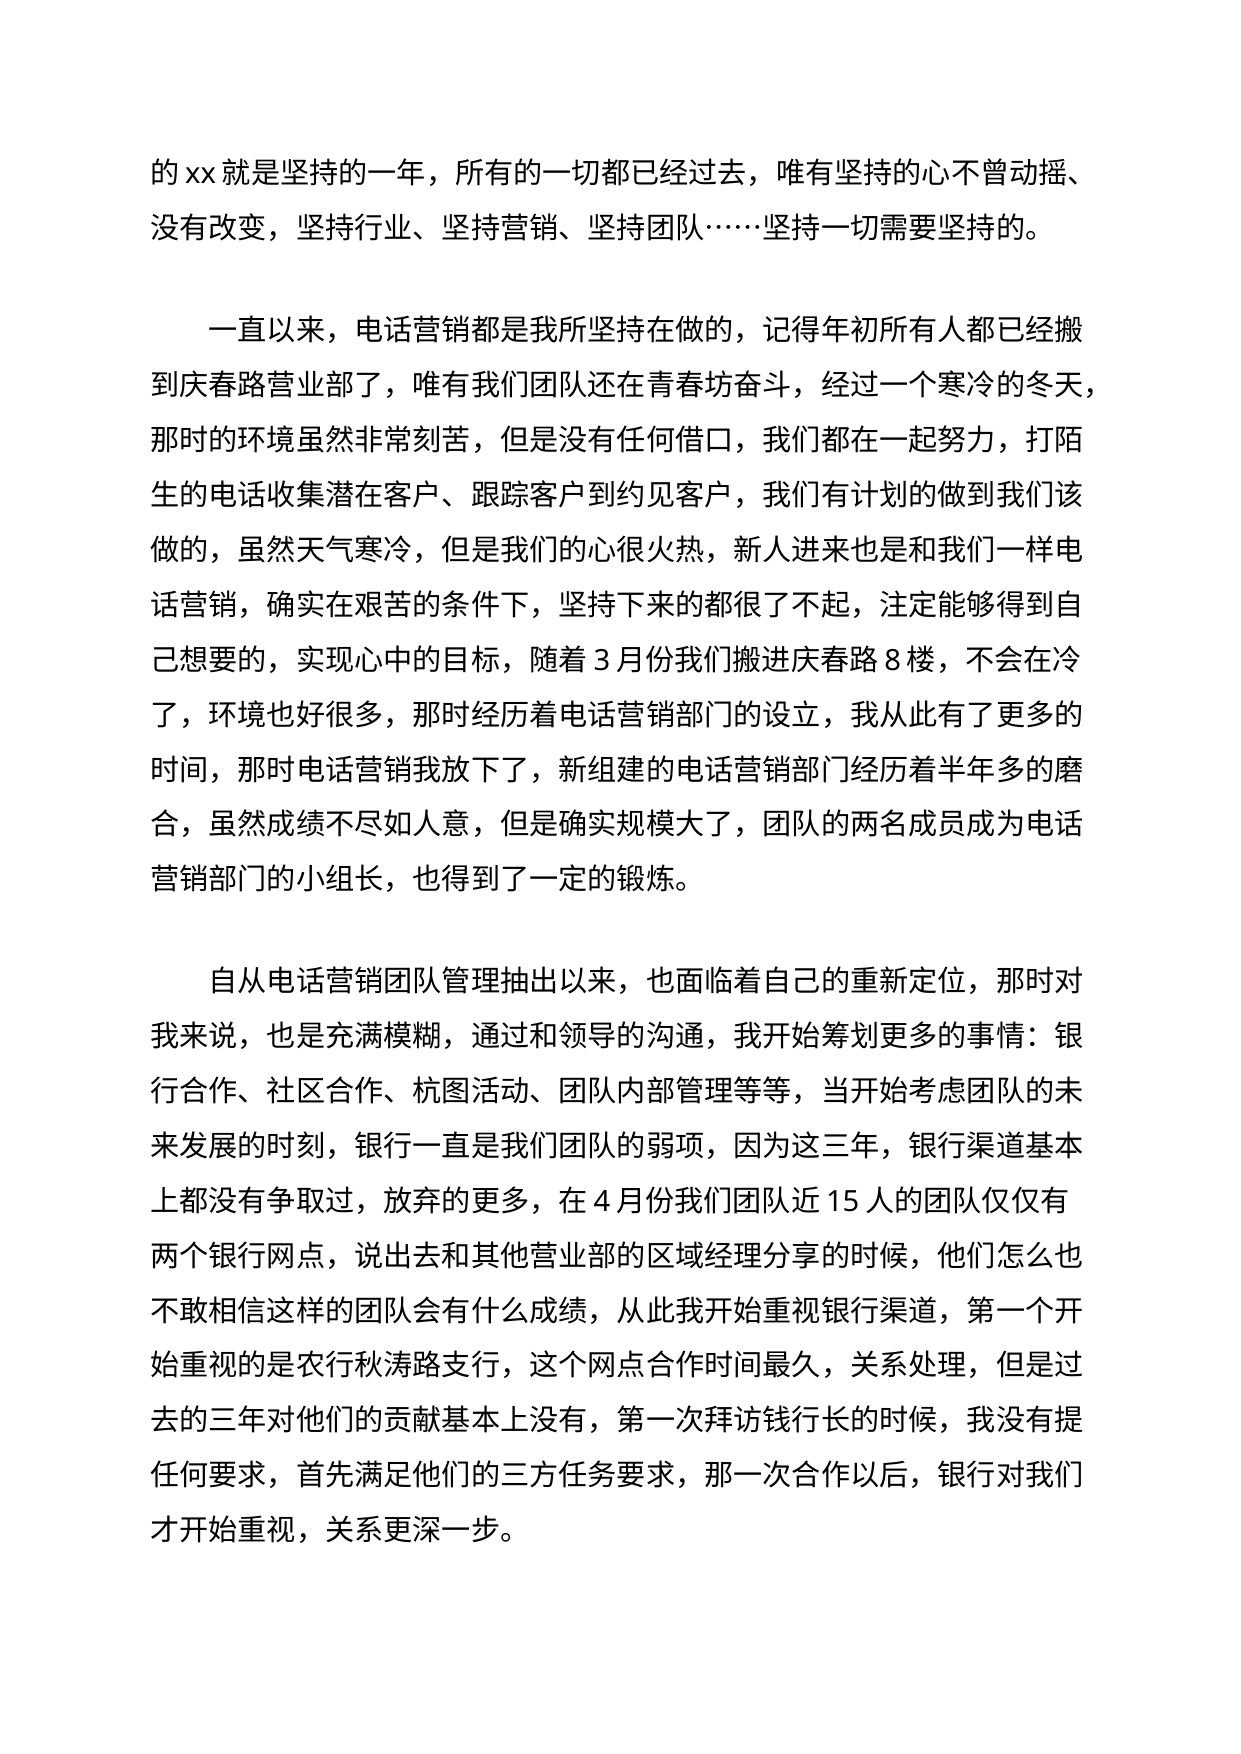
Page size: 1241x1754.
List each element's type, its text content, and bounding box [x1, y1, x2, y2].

text 一直以来，电话营销都是我所坚持在做的，记得年初所有人都已经搬到庆春路营业部了，唯有我们团队还在青春坊奋斗，经过一个寒冷的冬天，那时的环境虽然非常刻苦，但是没有任何借口，我们都在一起努力，打陌生的电话收集潜在客户、跟踪客户到约见客户，我们有计划的做到我们该做的，虽然天气寒冷，但是我们的心很火热，新人进来也是和我们一样电话营销，确实在艰苦的条件下，坚持下来的都很了不起，注定能够得到自己想要的，实现心中的目标，随着3月份我们搬进庆春路8楼，不会在冷了，环境也好很多，那时经历着电话营销部门的设立，我从此有了更多的时间，那时电话营销我放下了，新组建的电话营销部门经历着半年多的磨合，虽然成绩不尽如人意，但是确实规模大了，团队的两名成员成为电话营销部门的小组长，也得到了一定的锻炼。 [150, 307, 1090, 898]
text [150, 150, 1090, 247]
text 自从电话营销团队管理抽出以来，也面临着自己的重新定位，那时对我来说，也是充满模糊，通过和领导的沟通，我开始筹划更多的事情：银行合作、社区合作、杭图活动、团队内部管理等等，当开始考虑团队的未来发展的时刻，银行一直是我们团队的弱项，因为这三年，银行渠道基本上都没有争取过，放弃的更多，在4月份我们团队近15人的团队仅仅有两个银行网点，说出去和其他营业部的区域经理分享的时候，他们怎么也不敢相信这样的团队会有什么成绩，从此我开始重视银行渠道，第一个开始重视的是农行秋涛路支行，这个网点合作时间最久，关系处理，但是过去的三年对他们的贡献基本上没有，第一次拜访钱行长的时候，我没有提任何要求，首先满足他们的三方任务要求，那一次合作以后，银行对我们才开始重视，关系更深一步。 [150, 958, 1090, 1549]
